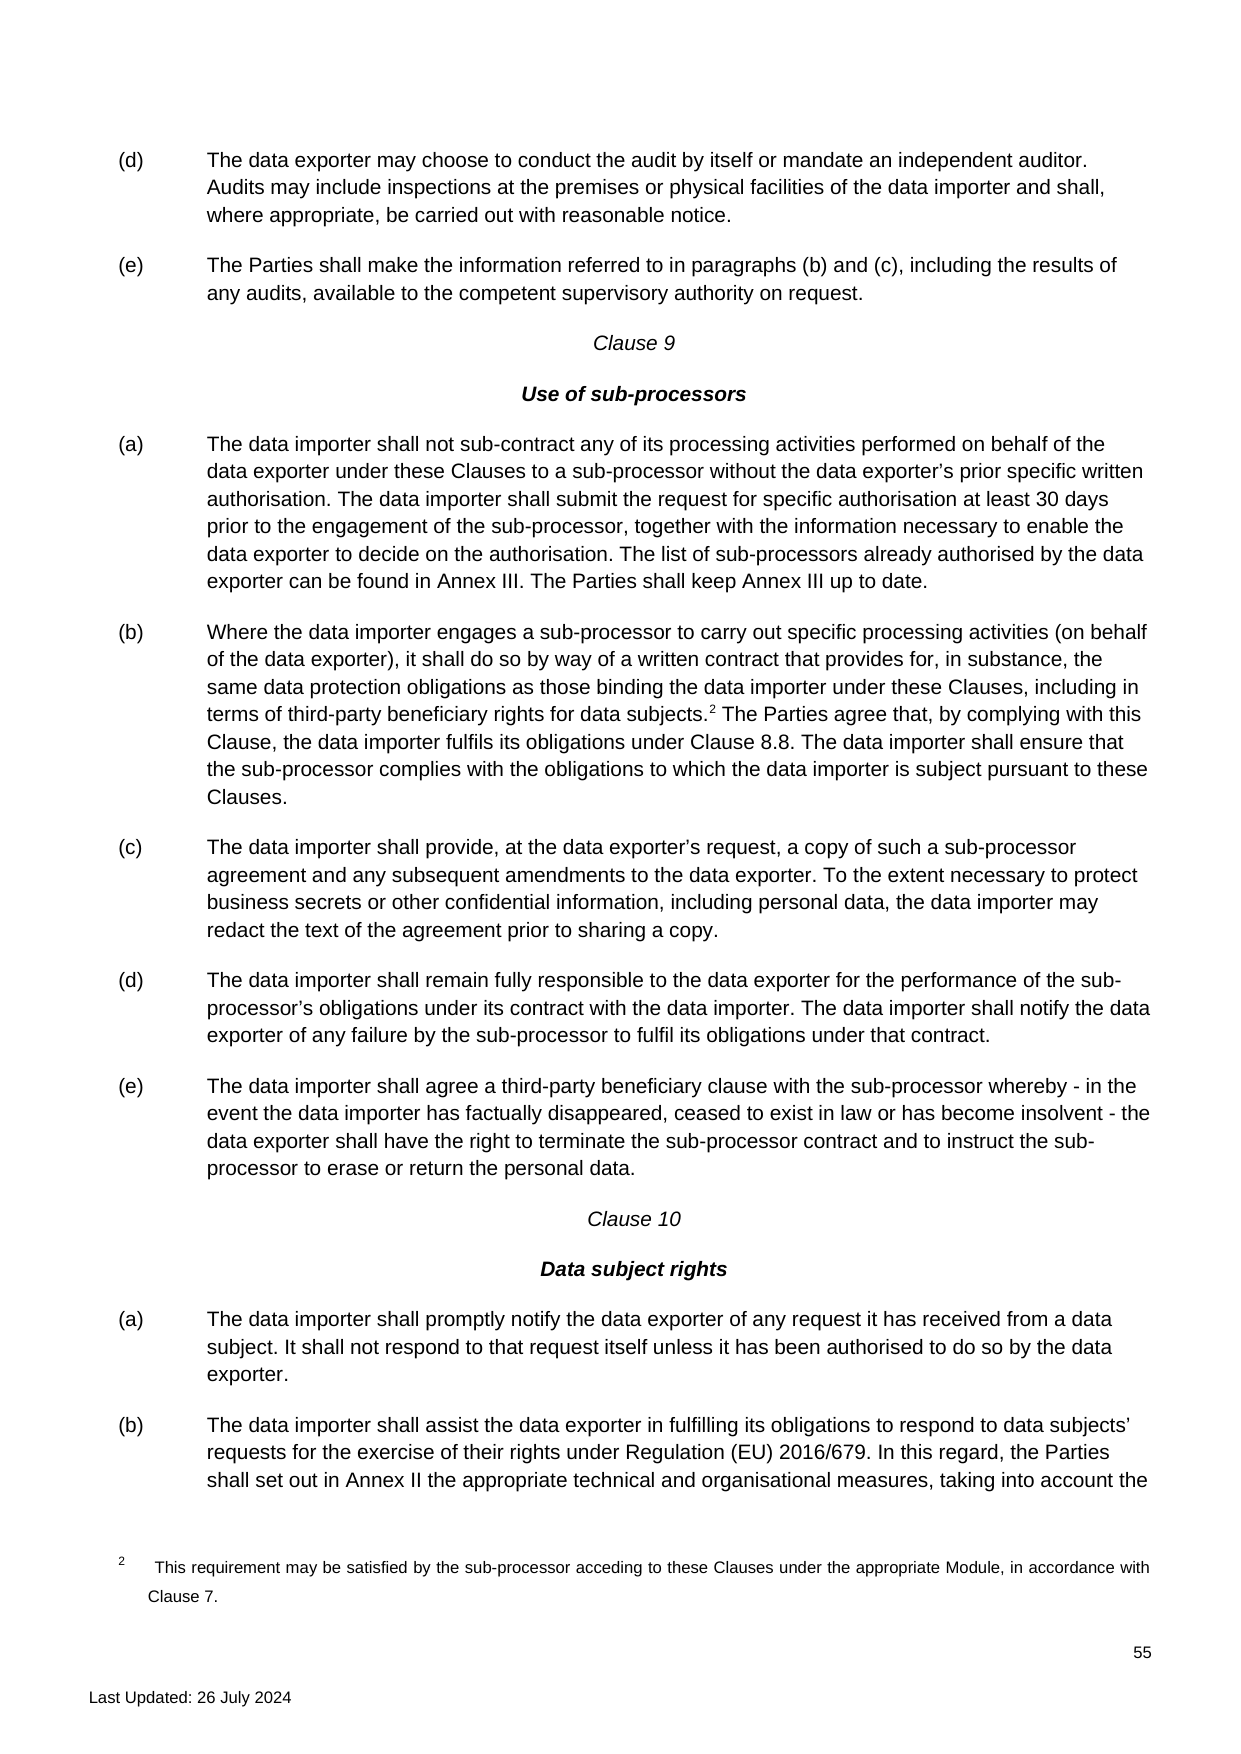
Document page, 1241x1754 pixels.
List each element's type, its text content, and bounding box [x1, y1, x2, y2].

list Data subject rights [118, 1257, 1152, 1281]
list The data importer shall provide, at the data exporter’s request, a copy of such a sub-processor agreement and any subsequent amendments to the data exporter. To the extent necessary to protect business secrets or other confidential information, including personal data, the data importer may redact the text of the agreement prior to sharing a copy. [118, 835, 1152, 942]
list The Parties shall make the information referred to in paragraphs (b) and (c), including the results of any audits, available to the competent supervisory authority on request. [118, 253, 1152, 304]
list The data importer shall not sub-contract any of its processing activities performed on behalf of the data exporter under these Clauses to a sub-processor without the data exporter’s prior specific written authorisation. The data importer shall submit the request for specific authorisation at least 30 days prior to the engagement of the sub-processor, together with the information necessary to enable the data exporter to decide on the authorisation. The list of sub-processors already authorised by the data exporter can be found in Annex III. The Parties shall keep Annex III up to date. [118, 432, 1152, 593]
list The data importer shall promptly notify the data exporter of any request it has received from a data subject. It shall not respond to that request itself unless it has been authorised to do so by the data exporter. [118, 1307, 1152, 1386]
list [118, 1413, 1152, 1492]
list The data exporter may choose to conduct the audit by itself or mandate an independent auditor. Audits may include inspections at the premises or physical facilities of the data importer and shall, where appropriate, be carried out with reasonable notice. [118, 148, 1152, 227]
list The data importer shall remain fully responsible to the data exporter for the performance of the sub-processor’s obligations under its contract with the data importer. The data importer shall notify the data exporter of any failure by the sub-processor to fulfil its obligations under that contract. [118, 968, 1152, 1047]
text Clause 9 [118, 331, 1152, 355]
list The data importer shall agree a third-party beneficiary clause with the sub-processor whereby - in the event the data importer has factually disappeared, ceased to exist in law or has become insolvent - the data exporter shall have the right to terminate the sub-processor contract and to instruct the sub-processor to erase or return the personal data. [118, 1073, 1152, 1180]
list Where the data importer engages a sub-processor to carry out specific processing activities (on behalf of the data exporter), it shall do so by way of a written contract that provides for, in substance, the same data protection obligations as those binding the data importer under these Clauses, including in terms of third-party beneficiary rights for data subjects. The Parties agree that, by complying with this Clause, the data importer fulfils its obligations under Clause 8.8. The data importer shall ensure that the sub-processor complies with the obligations to which the data importer is subject pursuant to these Clauses. [118, 620, 1152, 809]
text Clause 10 [118, 1206, 1152, 1230]
list Use of sub-processors [118, 381, 1152, 405]
